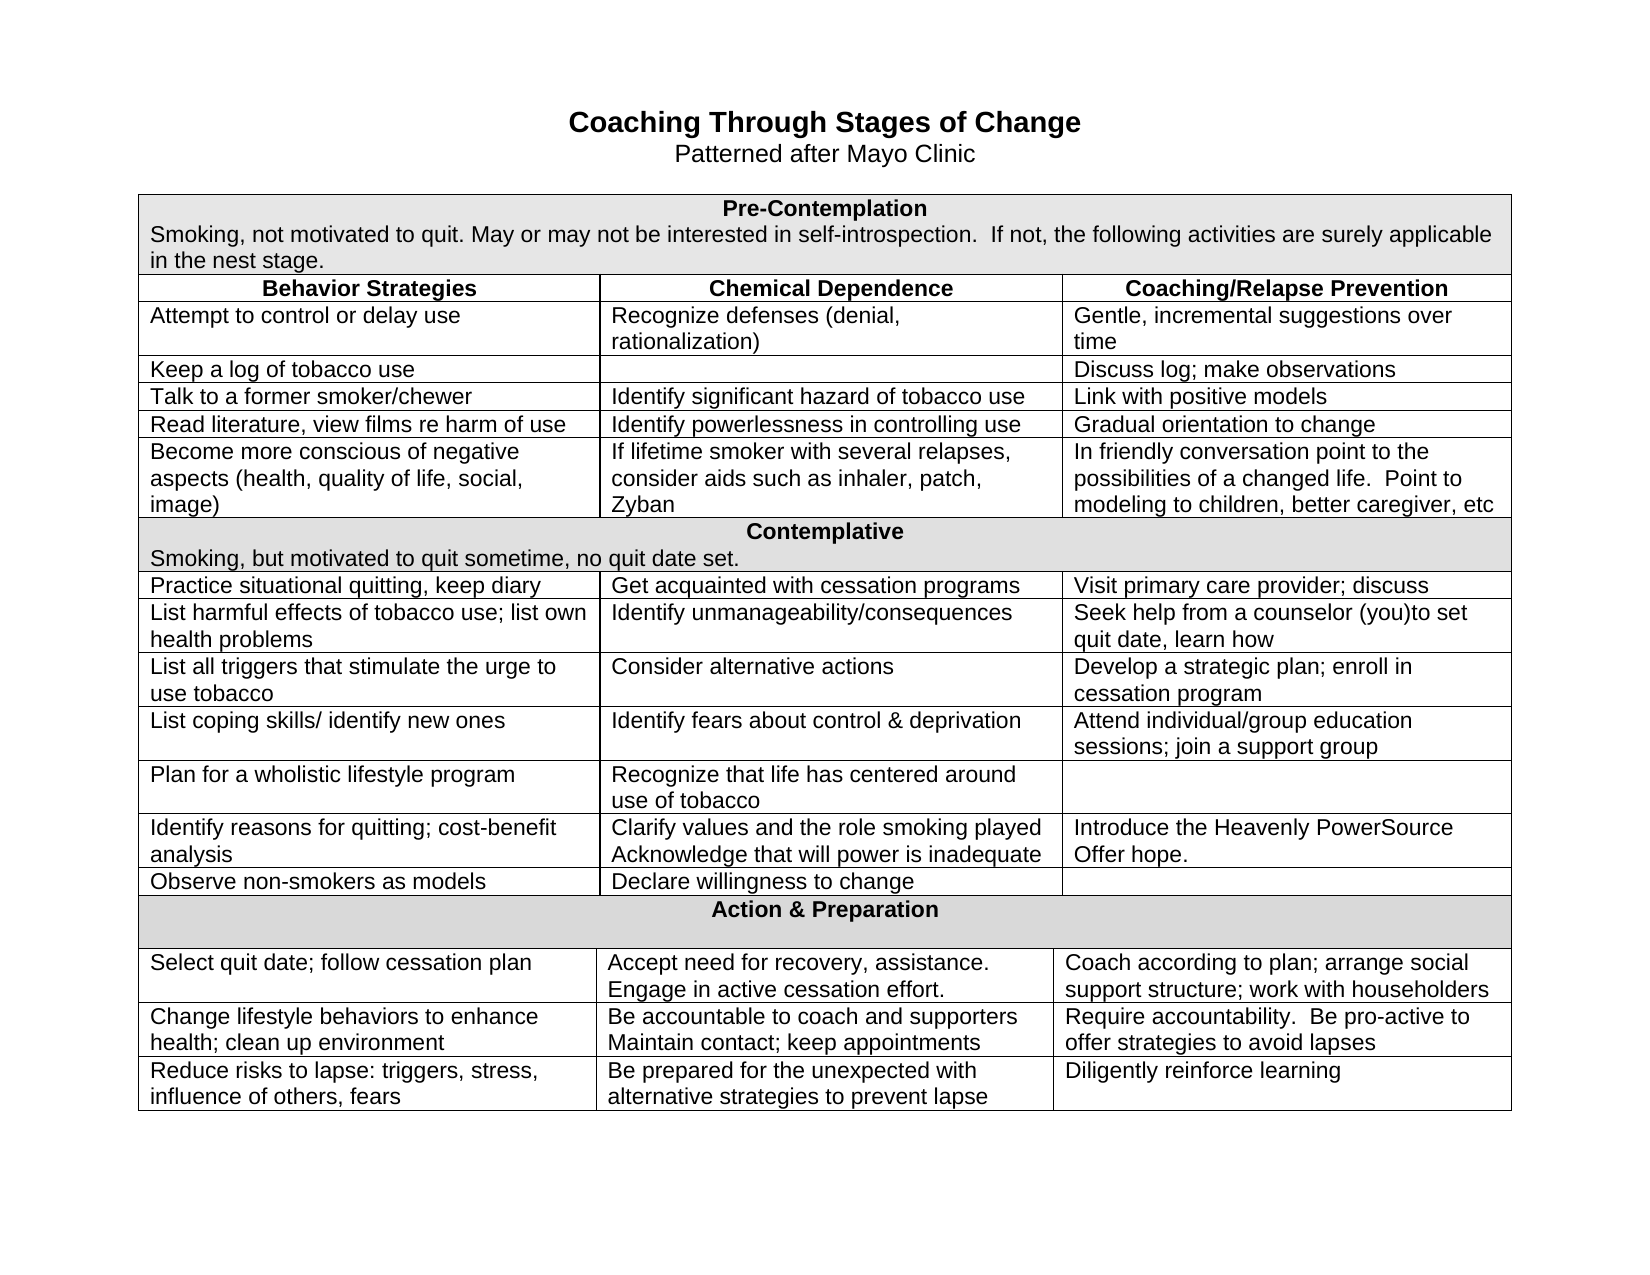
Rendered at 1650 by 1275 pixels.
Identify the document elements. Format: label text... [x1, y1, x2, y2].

table_cell Introduce the Heavenly PowerSource Offer hope. [1063, 814, 1511, 867]
table_cell Link with positive models [1063, 383, 1511, 410]
table_cell Talk to a former smoker/chewer [139, 383, 599, 410]
table_cell Recognize that life has centered around use of tobacco [601, 761, 1062, 813]
table_cell Gradual orientation to change [1063, 411, 1511, 437]
table_cell Seek help from a counselor (you)to set quit date, learn how [1063, 599, 1511, 652]
table_header Pre-Contemplation Smoking, not motivated to quit. May or may not be interested in self-introspection. If not, the following activities are surely applicable in the nest stage. [139, 195, 1511, 274]
table_cell Identify fears about control & deprivation [601, 707, 1062, 759]
table_cell [601, 356, 1062, 382]
table_cell List all triggers that stimulate the urge to use tobacco [139, 653, 599, 706]
table_cell Get acquainted with cessation programs [601, 572, 1062, 598]
text Patterned after Mayo Clinic [150, 138, 1500, 167]
table_cell Recognize defenses (denial, rationalization) [601, 302, 1062, 355]
table_cell Chemical Dependence [601, 275, 1062, 301]
table_cell Practice situational quitting, keep diary [139, 572, 599, 598]
table_cell Declare willingness to change [601, 868, 1062, 894]
table_cell Identify unmanageability/consequences [601, 599, 1062, 652]
table_cell Become more conscious of negative aspects (health, quality of life, social, image) [139, 438, 599, 517]
table_cell Coach according to plan; arrange social support structure; work with householders [1054, 949, 1511, 1002]
table_cell Attempt to control or delay use [139, 302, 599, 355]
table_cell Require accountability. Be pro-active to offer strategies to avoid lapses [1054, 1003, 1511, 1056]
text Coaching Through Stages of Change [150, 105, 1500, 138]
table_cell Diligently reinforce learning [1054, 1057, 1511, 1109]
table_cell Plan for a wholistic lifestyle program [139, 761, 599, 813]
table_cell Identify reasons for quitting; cost-benefit analysis [139, 814, 599, 867]
table_cell Develop a strategic plan; enroll in cessation program [1063, 653, 1511, 706]
table_cell Behavior Strategies [139, 275, 599, 301]
table_cell In friendly conversation point to the possibilities of a changed life. Point to modeling to children, better caregiver, etc [1063, 438, 1511, 517]
table_cell Action & Preparation [139, 896, 1511, 948]
table_cell Clarify values and the role smoking played Acknowledge that will power is inadequate [601, 814, 1062, 867]
table_cell If lifetime smoker with several relapses, consider aids such as inhaler, patch, Zyban [601, 438, 1062, 517]
table_cell Discuss log; make observations [1063, 356, 1511, 382]
table_cell List harmful effects of tobacco use; list own health problems [139, 599, 599, 652]
table_cell Visit primary care provider; discuss [1063, 572, 1511, 598]
table_cell Be accountable to coach and supporters Maintain contact; keep appointments [597, 1003, 1053, 1056]
table_cell Attend individual/group education sessions; join a support group [1063, 707, 1511, 759]
table_cell Be prepared for the unexpected with alternative strategies to prevent lapse [597, 1057, 1053, 1109]
table_cell Identify significant hazard of tobacco use [601, 383, 1062, 410]
table_cell Select quit date; follow cessation plan [139, 949, 596, 1002]
table_cell Reduce risks to lapse: triggers, stress, influence of others, fears [139, 1057, 596, 1109]
table_cell [1063, 868, 1511, 894]
table_cell Accept need for recovery, assistance. Engage in active cessation effort. [597, 949, 1053, 1002]
table_cell Observe non-smokers as models [139, 868, 599, 894]
table_cell Contemplative Smoking, but motivated to quit sometime, no quit date set. [139, 518, 1511, 571]
table_cell Identify powerlessness in controlling use [601, 411, 1062, 437]
table_cell Read literature, view films re harm of use [139, 411, 599, 437]
table_cell List coping skills/ identify new ones [139, 707, 599, 759]
table_cell Coaching/Relapse Prevention [1063, 275, 1511, 301]
table_cell Gentle, incremental suggestions over time [1063, 302, 1511, 355]
table_cell [1063, 761, 1511, 813]
table_cell Change lifestyle behaviors to enhance health; clean up environment [139, 1003, 596, 1056]
table_cell Consider alternative actions [601, 653, 1062, 706]
table_cell Keep a log of tobacco use [139, 356, 599, 382]
